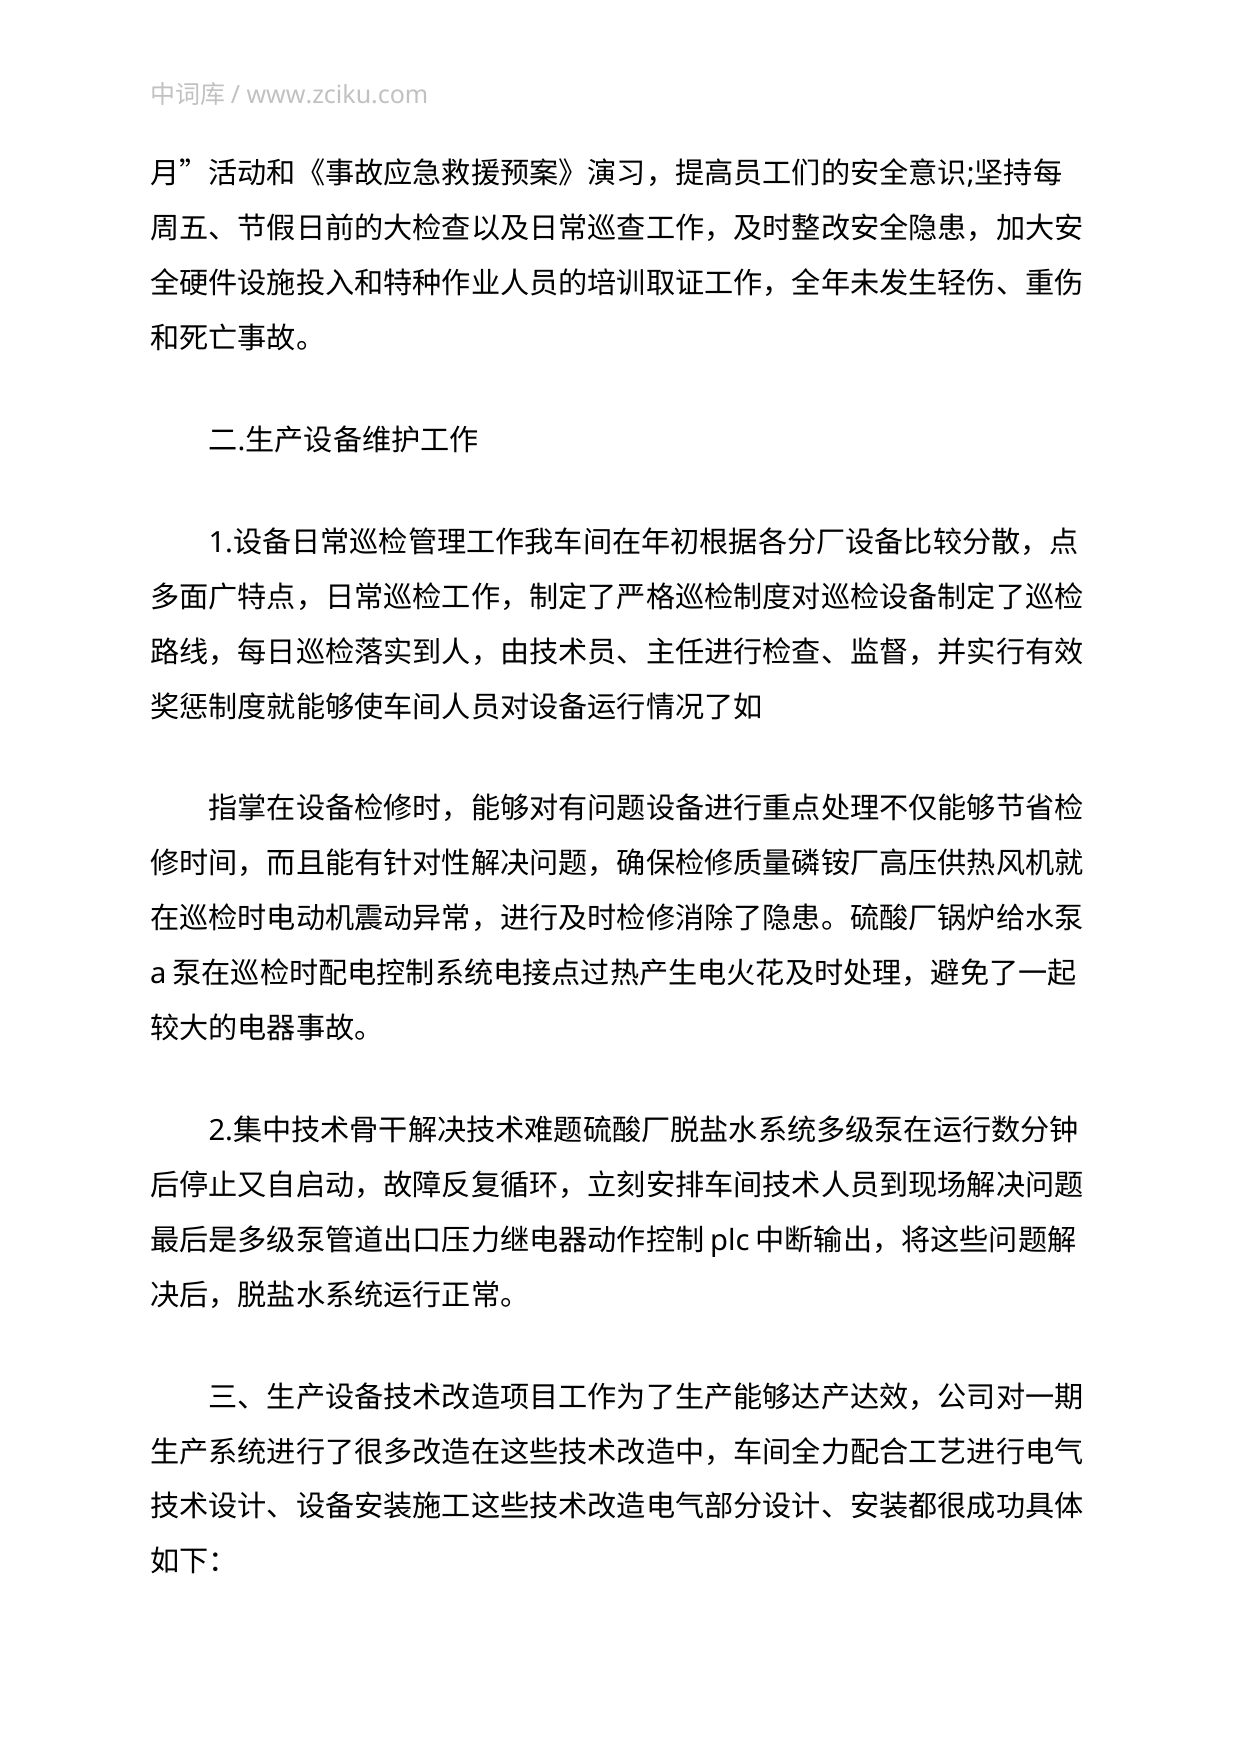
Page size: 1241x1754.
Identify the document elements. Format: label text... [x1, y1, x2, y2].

text 1.设备日常巡检管理工作我车间在年初根据各分厂设备比较分散，点多面广特点，日常巡检工作，制定了严格巡检制度对巡检设备制定了巡检路线，每日巡检落实到人，由技术员、主任进行检查、监督，并实行有效奖惩制度就能够使车间人员对设备运行情况了如 [150, 518, 1090, 726]
text 指掌在设备检修时，能够对有问题设备进行重点处理不仅能够节省检修时间，而且能有针对性解决问题，确保检修质量磷铵厂高压供热风机就在巡检时电动机震动异常，进行及时检修消除了隐患。硫酸厂锅炉给水泵a泵在巡检时配电控制系统电接点过热产生电火花及时处理，避免了一起较大的电器事故。 [150, 785, 1090, 1047]
text 三、生产设备技术改造项目工作为了生产能够达产达效，公司对一期生产系统进行了很多改造在这些技术改造中，车间全力配合工艺进行电气技术设计、设备安装施工这些技术改造电气部分设计、安装都很成功具体如下： [150, 1373, 1090, 1580]
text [150, 150, 1090, 357]
text 二.生产设备维护工作 [150, 417, 1090, 459]
text 2.集中技术骨干解决技术难题硫酸厂脱盐水系统多级泵在运行数分钟后停止又自启动，故障反复循环，立刻安排车间技术人员到现场解决问题最后是多级泵管道出口压力继电器动作控制plc中断输出，将这些问题解决后，脱盐水系统运行正常。 [150, 1107, 1090, 1314]
